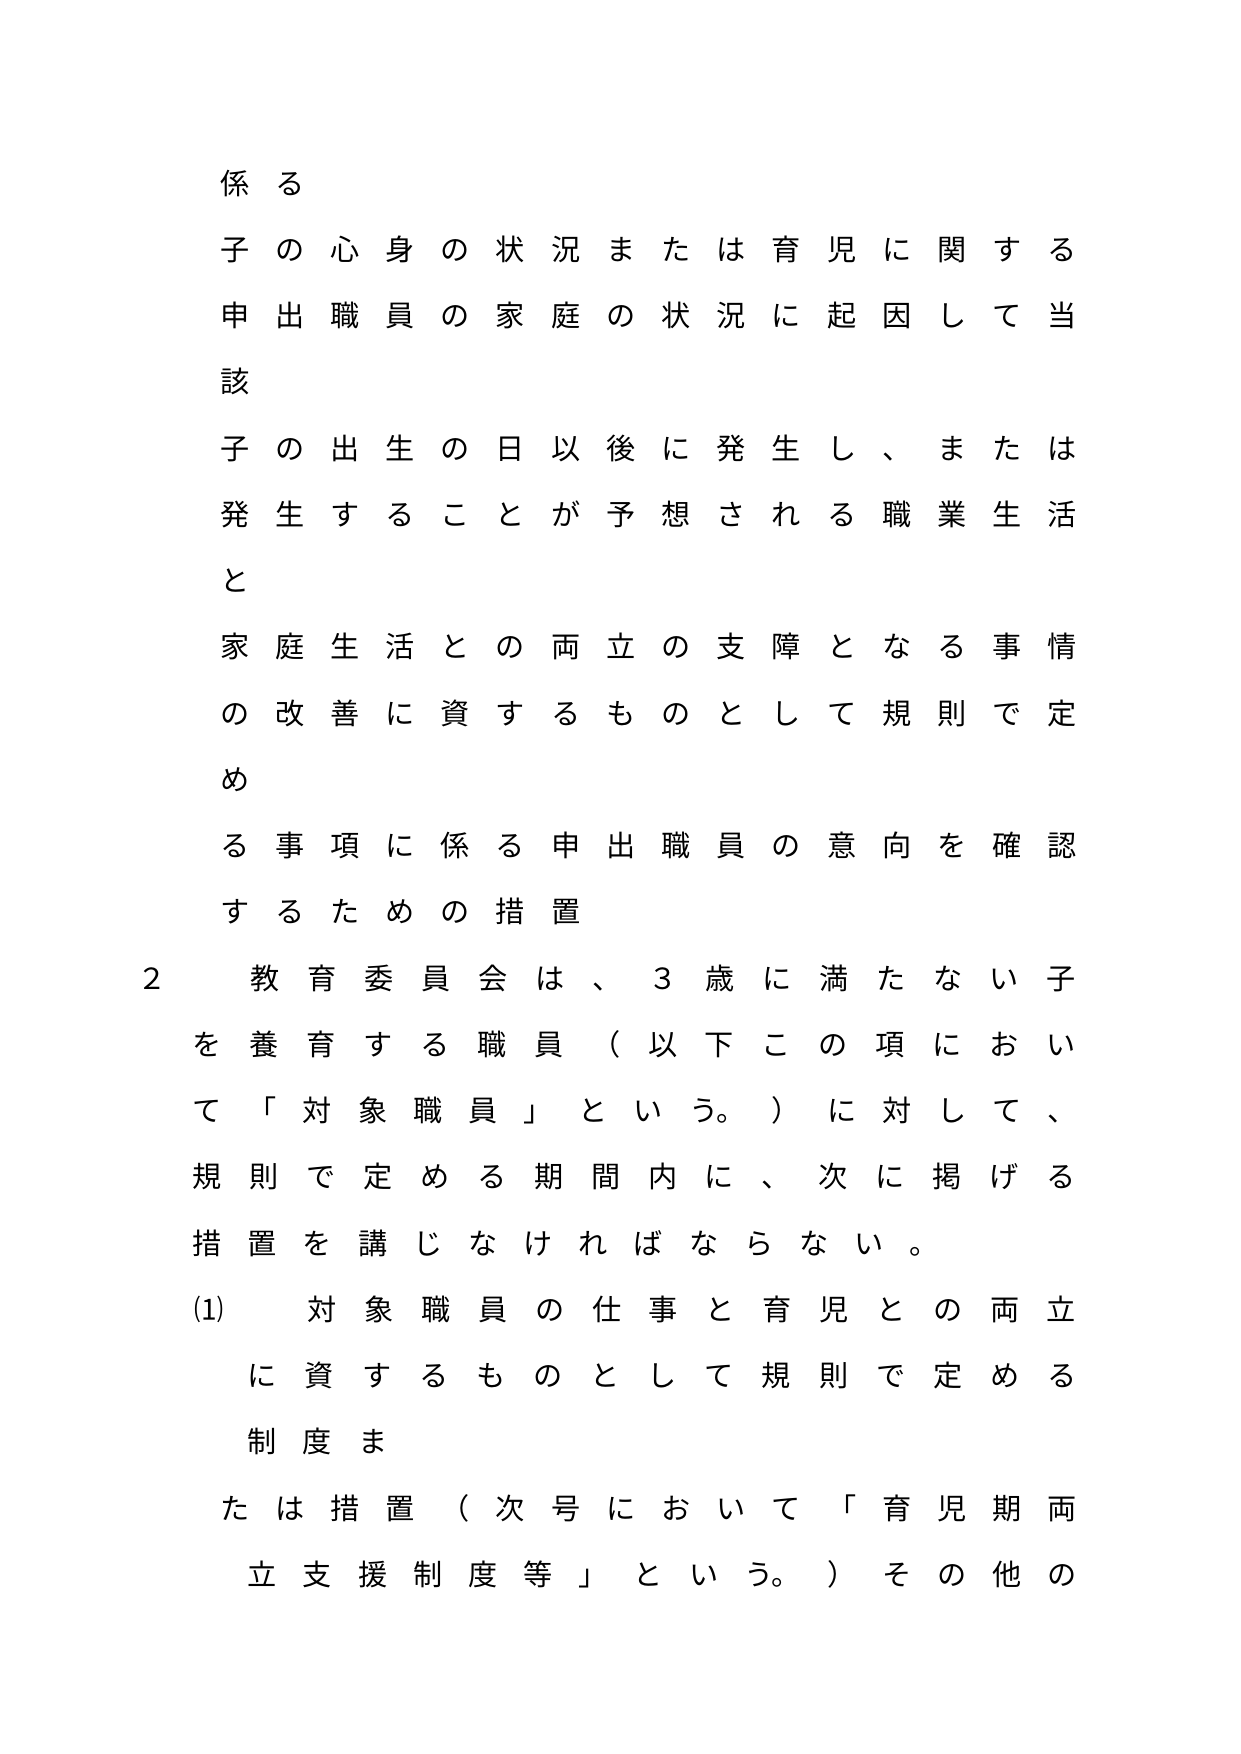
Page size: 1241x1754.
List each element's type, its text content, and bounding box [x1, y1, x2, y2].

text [192, 1473, 1103, 1606]
text る事項に係る申出職員の意向を確認するための措置 [192, 811, 1103, 943]
text ⑴ 対象職員の仕事と育児との両立に資するものとして規則で定める制度ま [137, 1274, 1103, 1473]
text 子の出生の日以後に発生し、または発生することが予想される職業生活と [192, 413, 1103, 612]
text 家庭生活との両立の支障となる事情の改善に資するものとして規則で定め [192, 612, 1103, 811]
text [137, 148, 1103, 214]
text ２ 教育委員会は、３歳に満たない子を養育する職員（以下この項において「対象職員」という。）に対して、規則で定める期間内に、次に掲げる措置を講じなければならない。 [137, 943, 1103, 1274]
text 子の心身の状況または育児に関する申出職員の家庭の状況に起因して当該 [192, 214, 1103, 413]
